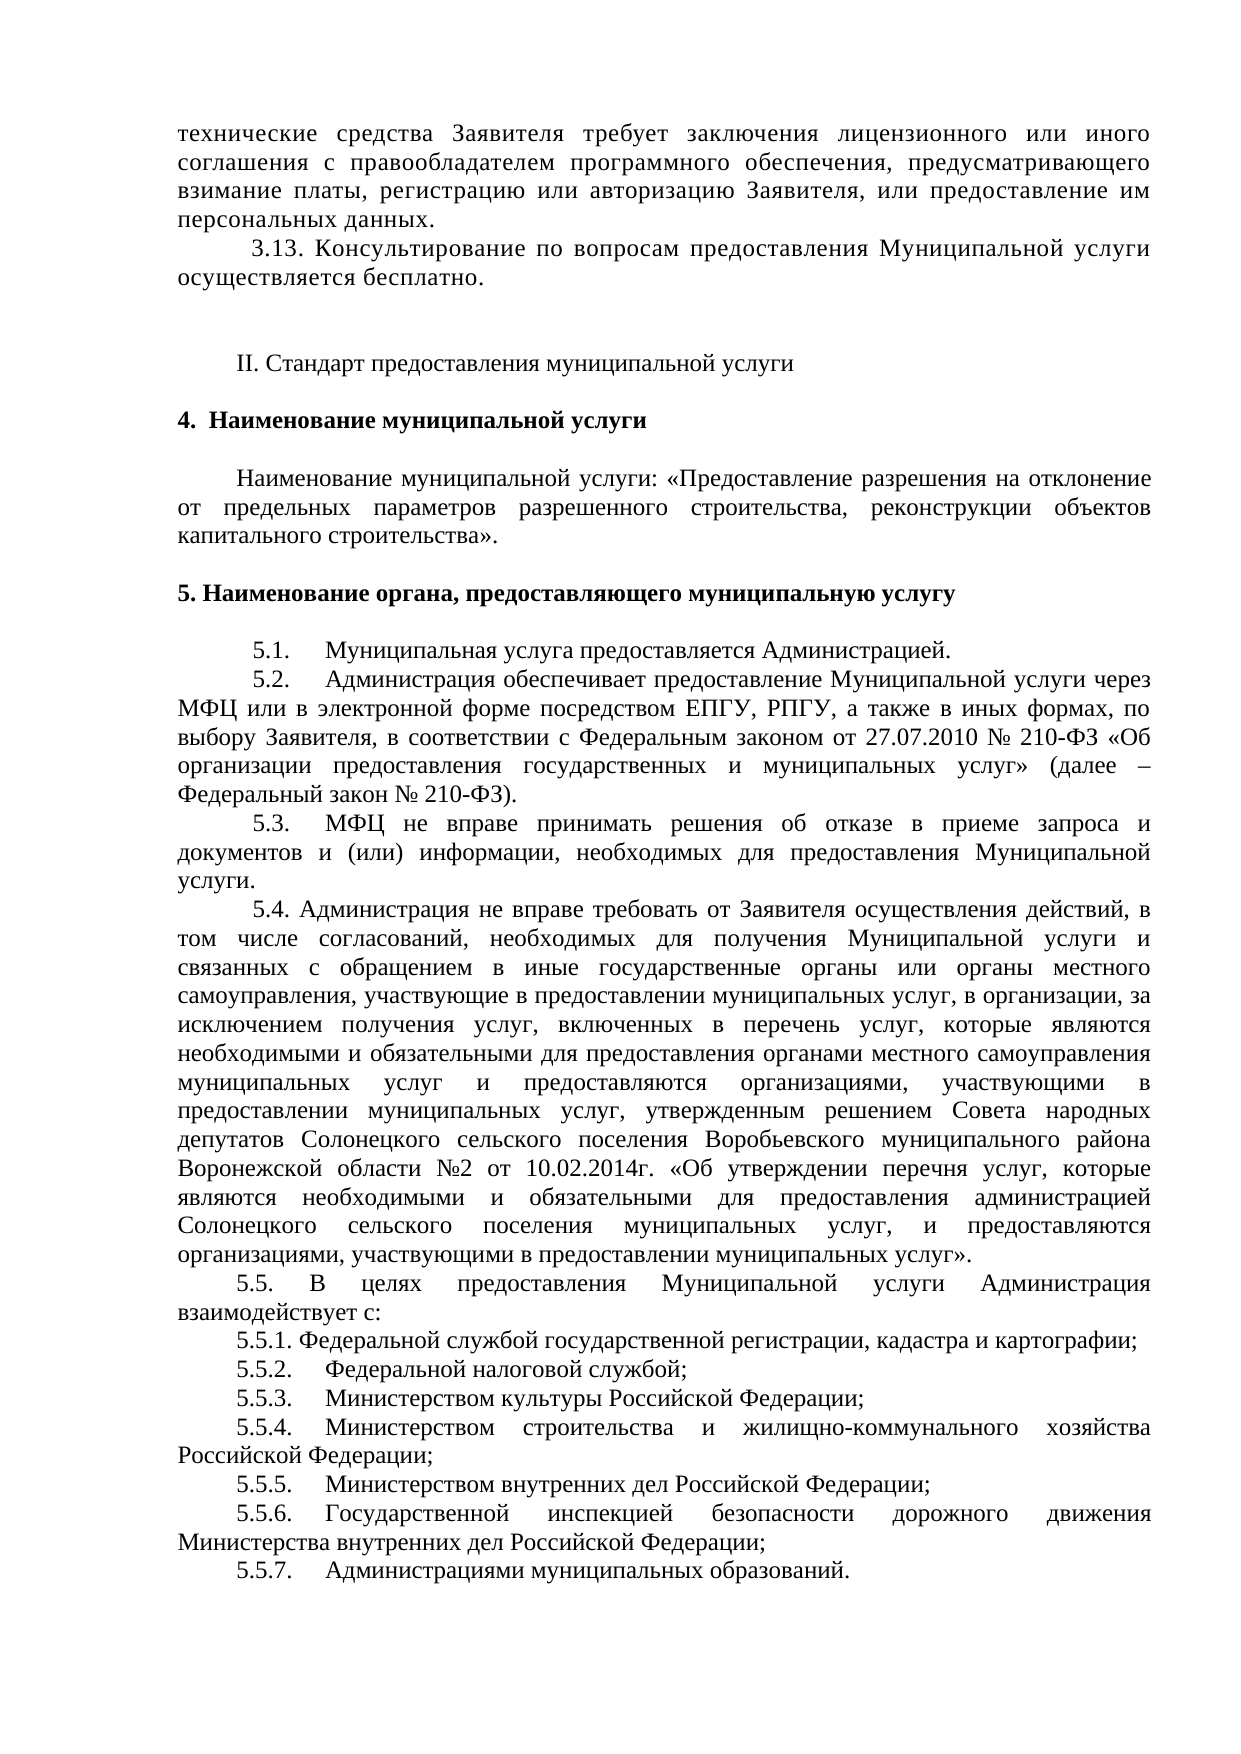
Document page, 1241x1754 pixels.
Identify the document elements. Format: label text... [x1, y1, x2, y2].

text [177, 118, 1152, 233]
text Наименование муниципальной услуги: «Предоставление разрешения на отклонение от предельных параметров разрешенного строительства, реконструкции объектов капитального строительства». [177, 463, 698, 492]
text 5.5.2. Федеральной налоговой службой; [177, 1354, 1152, 1383]
text 5.5.7. Администрациями муниципальных образований. [177, 1556, 1152, 1584]
subtitle II. Стандарт предоставления муниципальной услуги [177, 348, 1152, 377]
text 5.5. В целях предоставления Муниципальной услуги Администрация взаимодействует с: [177, 1268, 1152, 1326]
text 3.13. Консультирование по вопросам предоставления Муниципальной услуги осуществляется бесплатно. [177, 233, 1152, 291]
text 4. Наименование муниципальной услуги [177, 406, 1152, 434]
text 5.5.5. Министерством внутренних дел Российской Федерации; [177, 1469, 1152, 1498]
text 5.5.3. Министерством культуры Российской Федерации; [177, 1383, 1152, 1412]
text 5.5.6. Государственной инспекцией безопасности дорожного движения Министерства внутренних дел Российской Федерации; [177, 1498, 1152, 1556]
text 5. Наименование органа, предоставляющего муниципальную услугу [177, 578, 1152, 607]
text Наименование муниципальной услуги: «Предоставление разрешения на отклонение от предельных параметров разрешенного строительства, реконструкции объектов капитального строительства». [479, 521, 1152, 549]
text 5.1. Муниципальная услуга предоставляется Администрацией. [177, 636, 1152, 664]
text 5.2. Администрация обеспечивает предоставление Муниципальной услуги через МФЦ или в электронной форме посредством ЕПГУ, РПГУ, а также в иных формах, по выбору Заявителя, в соответствии с Федеральным законом от 27.07.2010 № 210-ФЗ «Об организации предоставления государственных и муниципальных услуг» (далее – Федеральный закон № 210-ФЗ). [177, 664, 1152, 808]
text 5.5.1. Федеральной службой государственной регистрации, кадастра и картографии; [177, 1326, 1152, 1354]
text 5.3. МФЦ не вправе принимать решения об отказе в приеме запроса и документов и (или) информации, необходимых для предоставления Муниципальной услуги. [177, 808, 1152, 894]
text 5.5.4. Министерством строительства и жилищно-коммунального хозяйства Российской Федерации; [177, 1412, 1152, 1469]
text 5.4. Администрация не вправе требовать от Заявителя осуществления действий, в том числе согласований, необходимых для получения Муниципальной услуги и связанных с обращением в иные государственные органы или органы местного самоуправления, участвующие в предоставлении муниципальных услуг, в организации, за исключением получения услуг, включенных в перечень услуг, которые являются необходимыми и обязательными для предоставления органами местного самоуправления муниципальных услуг и предоставляются организациями, участвующими в предоставлении муниципальных услуг, утвержденным решением Совета народных депутатов Солонецкого сельского поселения Воробьевского муниципального района Воронежской области №2 от 10.02.2014г. «Об утверждении перечня услуг, которые являются необходимыми и обязательными для предоставления администрацией Солонецкого сельского поселения муниципальных услуг, и предоставляются организациями, участвующими в предоставлении муниципальных услуг». [177, 894, 1152, 1268]
